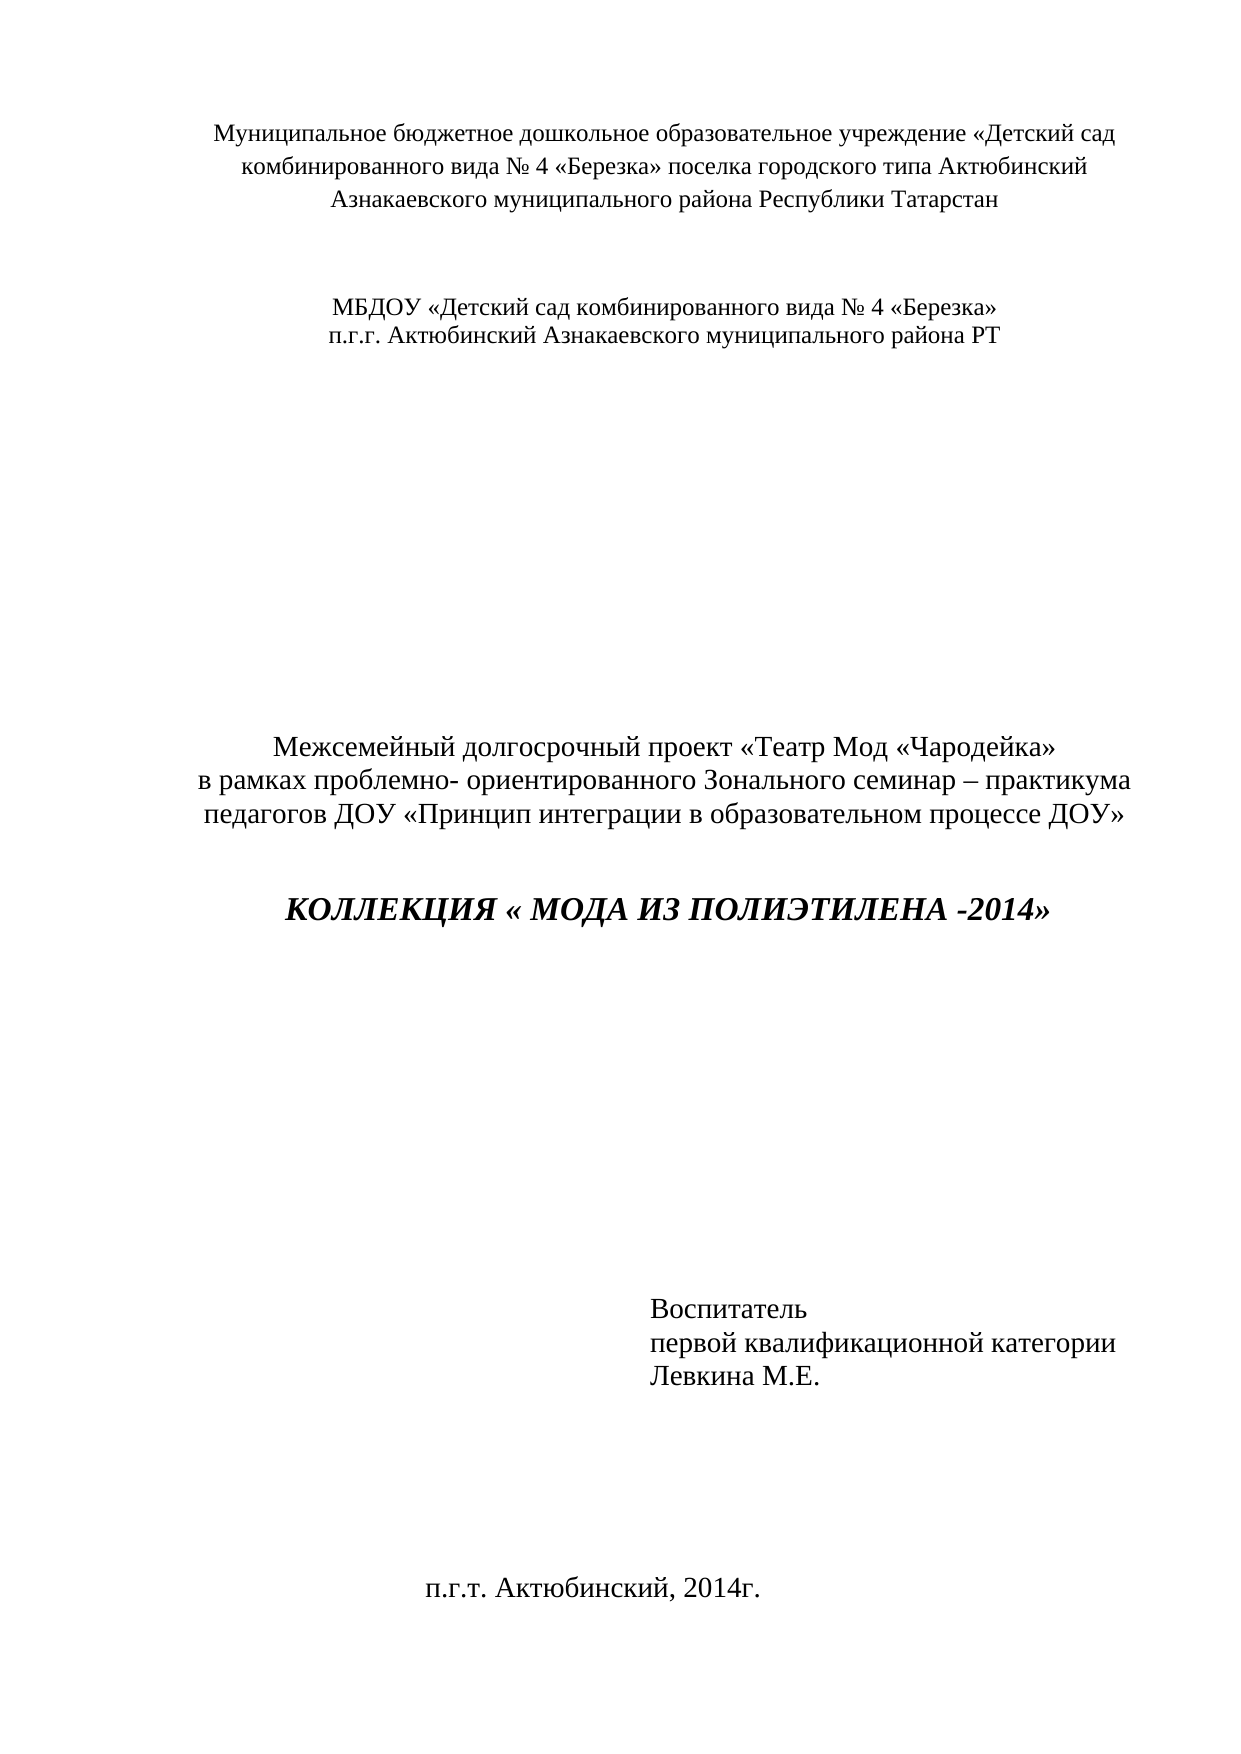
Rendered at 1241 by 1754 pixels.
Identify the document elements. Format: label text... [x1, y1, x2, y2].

text п.г.т. Актюбинский, 2014г. [177, 1570, 1152, 1603]
text п.г.г. Актюбинский Азнакаевского муниципального района РТ [177, 321, 1152, 349]
text первой квалификационной категории [650, 1325, 1152, 1358]
text в рамках проблемно- ориентированного Зонального семинар – практикума педагогов ДОУ «Принцип интеграции в образовательном процессе ДОУ» [177, 762, 1152, 829]
text Левкина М.Е. [650, 1358, 1152, 1392]
text Воспитатель [650, 1291, 1152, 1325]
text Межсемейный долгосрочный проект «Театр Мод «Чародейка» [177, 729, 1152, 762]
text КОЛЛЕКЦИЯ « МОДА ИЗ ПОЛИЭТИЛЕНА -2014» [177, 889, 1152, 927]
text Муниципальное бюджетное дошкольное образовательное учреждение «Детский сад комбинированного вида № 4 «Березка» поселка городского типа Актюбинский Азнакаевского муниципального района Республики Татарстан [177, 118, 1152, 213]
text МБДОУ «Детский сад комбинированного вида № 4 «Березка» [177, 292, 1152, 321]
